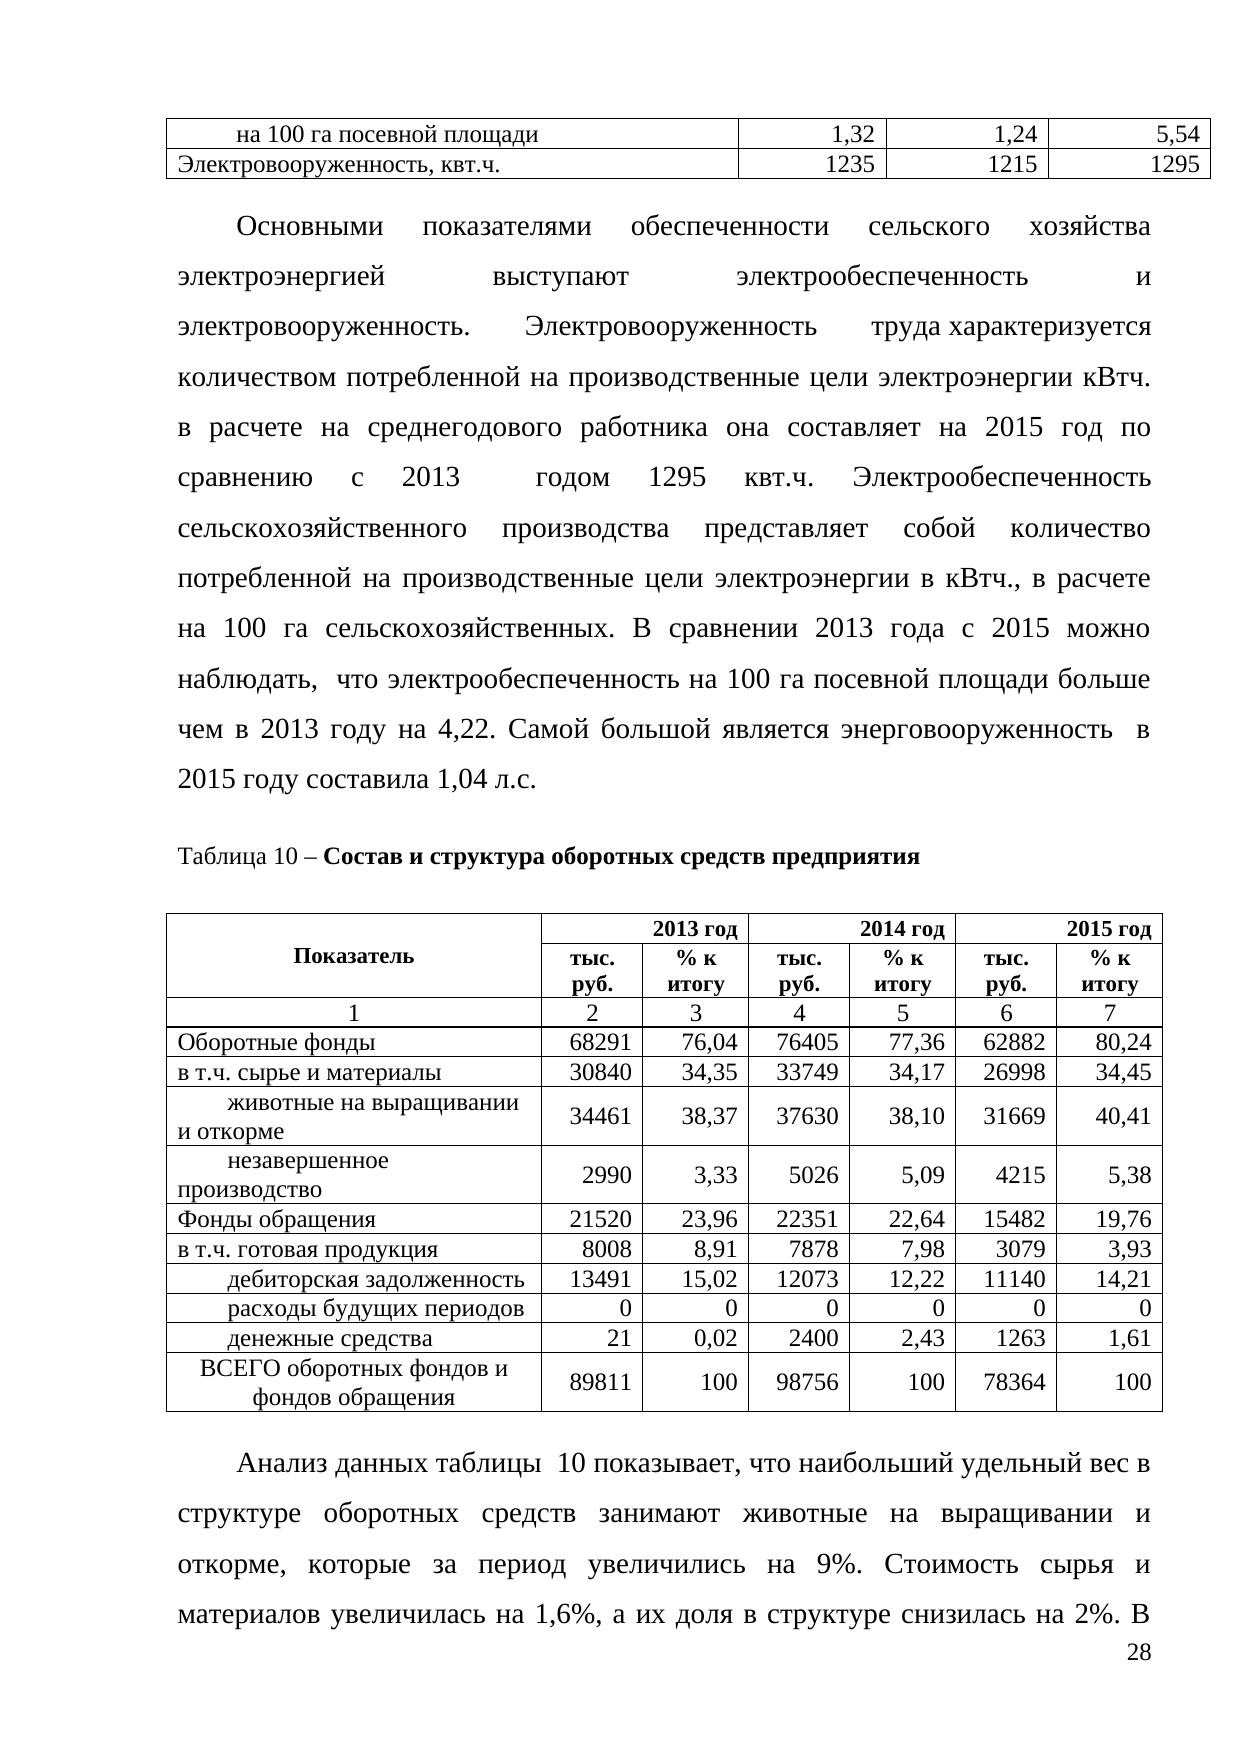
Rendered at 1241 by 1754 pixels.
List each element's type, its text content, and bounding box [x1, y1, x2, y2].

table_cell 34461 [542, 1087, 642, 1144]
table_cell тыс. руб. [956, 944, 1056, 997]
table_cell 3 [643, 998, 748, 1026]
table_header 2014 год [749, 914, 955, 943]
table_cell 3,33 [643, 1146, 748, 1203]
table_cell денежные средства [167, 1323, 541, 1352]
table_cell 37630 [749, 1087, 849, 1144]
table_cell 77,36 [850, 1028, 955, 1056]
table_cell % к итогу [1057, 944, 1162, 997]
table_cell на 100 га посевной площади [167, 119, 738, 148]
text Таблица 10 – Состав и структура оборотных средств предприятия [177, 841, 1152, 869]
table_cell 0 [850, 1294, 955, 1322]
table_cell 21 [542, 1323, 642, 1352]
table_cell 7,98 [850, 1234, 955, 1263]
table_cell 6 [956, 998, 1056, 1026]
table_cell 78364 [956, 1353, 1056, 1411]
table_cell 14,21 [1057, 1264, 1162, 1292]
table_cell 7878 [749, 1234, 849, 1263]
table_cell 0,02 [643, 1323, 748, 1352]
table_header Показатель [167, 914, 541, 997]
table_cell 22,64 [850, 1204, 955, 1233]
table_cell 2990 [542, 1146, 642, 1203]
table_cell 1,61 [1057, 1323, 1162, 1352]
table_cell 34,17 [850, 1057, 955, 1086]
table_cell 7 [1057, 998, 1162, 1026]
table_cell 0 [542, 1294, 642, 1322]
table_cell 3079 [956, 1234, 1056, 1263]
table_cell 5,38 [1057, 1146, 1162, 1203]
table_cell 0 [643, 1294, 748, 1322]
table_cell 8008 [542, 1234, 642, 1263]
table_header 2015 год [956, 914, 1162, 943]
table_cell незавершенное производство [167, 1146, 541, 1203]
table_cell 1235 [739, 149, 886, 178]
table_cell 5,54 [1049, 119, 1210, 148]
table_cell животные на выращивании и откорме [167, 1087, 541, 1144]
table_cell 76,04 [643, 1028, 748, 1056]
table_cell 1295 [1049, 149, 1210, 178]
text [177, 1445, 1152, 1629]
table_cell ВСЕГО оборотных фондов и фондов обращения [167, 1353, 541, 1411]
table_cell 1,32 [739, 119, 886, 148]
table_cell 12073 [749, 1264, 849, 1292]
table_cell 34,45 [1057, 1057, 1162, 1086]
table_cell 98756 [749, 1353, 849, 1411]
table_cell 68291 [542, 1028, 642, 1056]
table_cell 3,93 [1057, 1234, 1162, 1263]
table_cell дебиторская задолженность [167, 1264, 541, 1292]
table_cell 15,02 [643, 1264, 748, 1292]
table_cell 5026 [749, 1146, 849, 1203]
table_cell 1215 [887, 149, 1048, 178]
table_cell 4 [749, 998, 849, 1026]
text Основными показателями обеспеченности сельского хозяйства электроэнергией выступают электрообеспеченность и электровооруженность. Электровооруженность труда характеризуется количеством потребленной на производственные цели электроэнергии кВтч. в расчете на среднегодового работника она составляет на 2015 год по сравнению с 2013 годом 1295 квт.ч. Электрообеспеченность сельскохозяйственного производства представляет собой количество потребленной на производственные цели электроэнергии в кВтч., в расчете на 100 га сельскохозяйственных. В сравнении 2013 года с 2015 можно наблюдать, что электрообеспеченность на 100 га посевной площади больше чем в 2013 году на 4,22. Самой большой является энерговооруженность в 2015 году составила 1,04 л.с. [177, 208, 1152, 795]
table_cell 19,76 [1057, 1204, 1162, 1233]
table_cell 22351 [749, 1204, 849, 1233]
table_cell 100 [643, 1353, 748, 1411]
table_cell Электровооруженность, квт.ч. [167, 149, 738, 178]
table_cell 23,96 [643, 1204, 748, 1233]
table_cell 5 [850, 998, 955, 1026]
table_cell 38,37 [643, 1087, 748, 1144]
table_cell 100 [1057, 1353, 1162, 1411]
table_cell 21520 [542, 1204, 642, 1233]
table_cell 40,41 [1057, 1087, 1162, 1144]
table_cell 80,24 [1057, 1028, 1162, 1056]
table_cell 34,35 [643, 1057, 748, 1086]
table_cell 62882 [956, 1028, 1056, 1056]
table_cell % к итогу [643, 944, 748, 997]
table_cell 1 [167, 998, 541, 1026]
table_cell Фонды обращения [167, 1204, 541, 1233]
table_cell 11140 [956, 1264, 1056, 1292]
table_cell 12,22 [850, 1264, 955, 1292]
table_cell в т.ч. готовая продукция [167, 1234, 541, 1263]
table_cell 5,09 [850, 1146, 955, 1203]
table_cell 89811 [542, 1353, 642, 1411]
table_cell 15482 [956, 1204, 1056, 1233]
table_cell тыс. руб. [749, 944, 849, 997]
table_cell 2 [542, 998, 642, 1026]
table_cell 13491 [542, 1264, 642, 1292]
table_cell расходы будущих периодов [167, 1294, 541, 1322]
table_cell 33749 [749, 1057, 849, 1086]
table_cell % к итогу [850, 944, 955, 997]
table_header 2013 год [542, 914, 748, 943]
table_cell 1263 [956, 1323, 1056, 1352]
table_cell 30840 [542, 1057, 642, 1086]
table_cell в т.ч. сырье и материалы [167, 1057, 541, 1086]
table_cell 31669 [956, 1087, 1056, 1144]
table_cell 2,43 [850, 1323, 955, 1352]
table_cell 1,24 [887, 119, 1048, 148]
table_cell 76405 [749, 1028, 849, 1056]
table_cell тыс. руб. [542, 944, 642, 997]
table_cell 4215 [956, 1146, 1056, 1203]
table_cell 0 [956, 1294, 1056, 1322]
table_cell 26998 [956, 1057, 1056, 1086]
table_cell Оборотные фонды [167, 1028, 541, 1056]
table_cell 8,91 [643, 1234, 748, 1263]
table_cell 38,10 [850, 1087, 955, 1144]
table_cell 100 [850, 1353, 955, 1411]
table_cell 0 [1057, 1294, 1162, 1322]
table_cell 2400 [749, 1323, 849, 1352]
table_cell 0 [749, 1294, 849, 1322]
